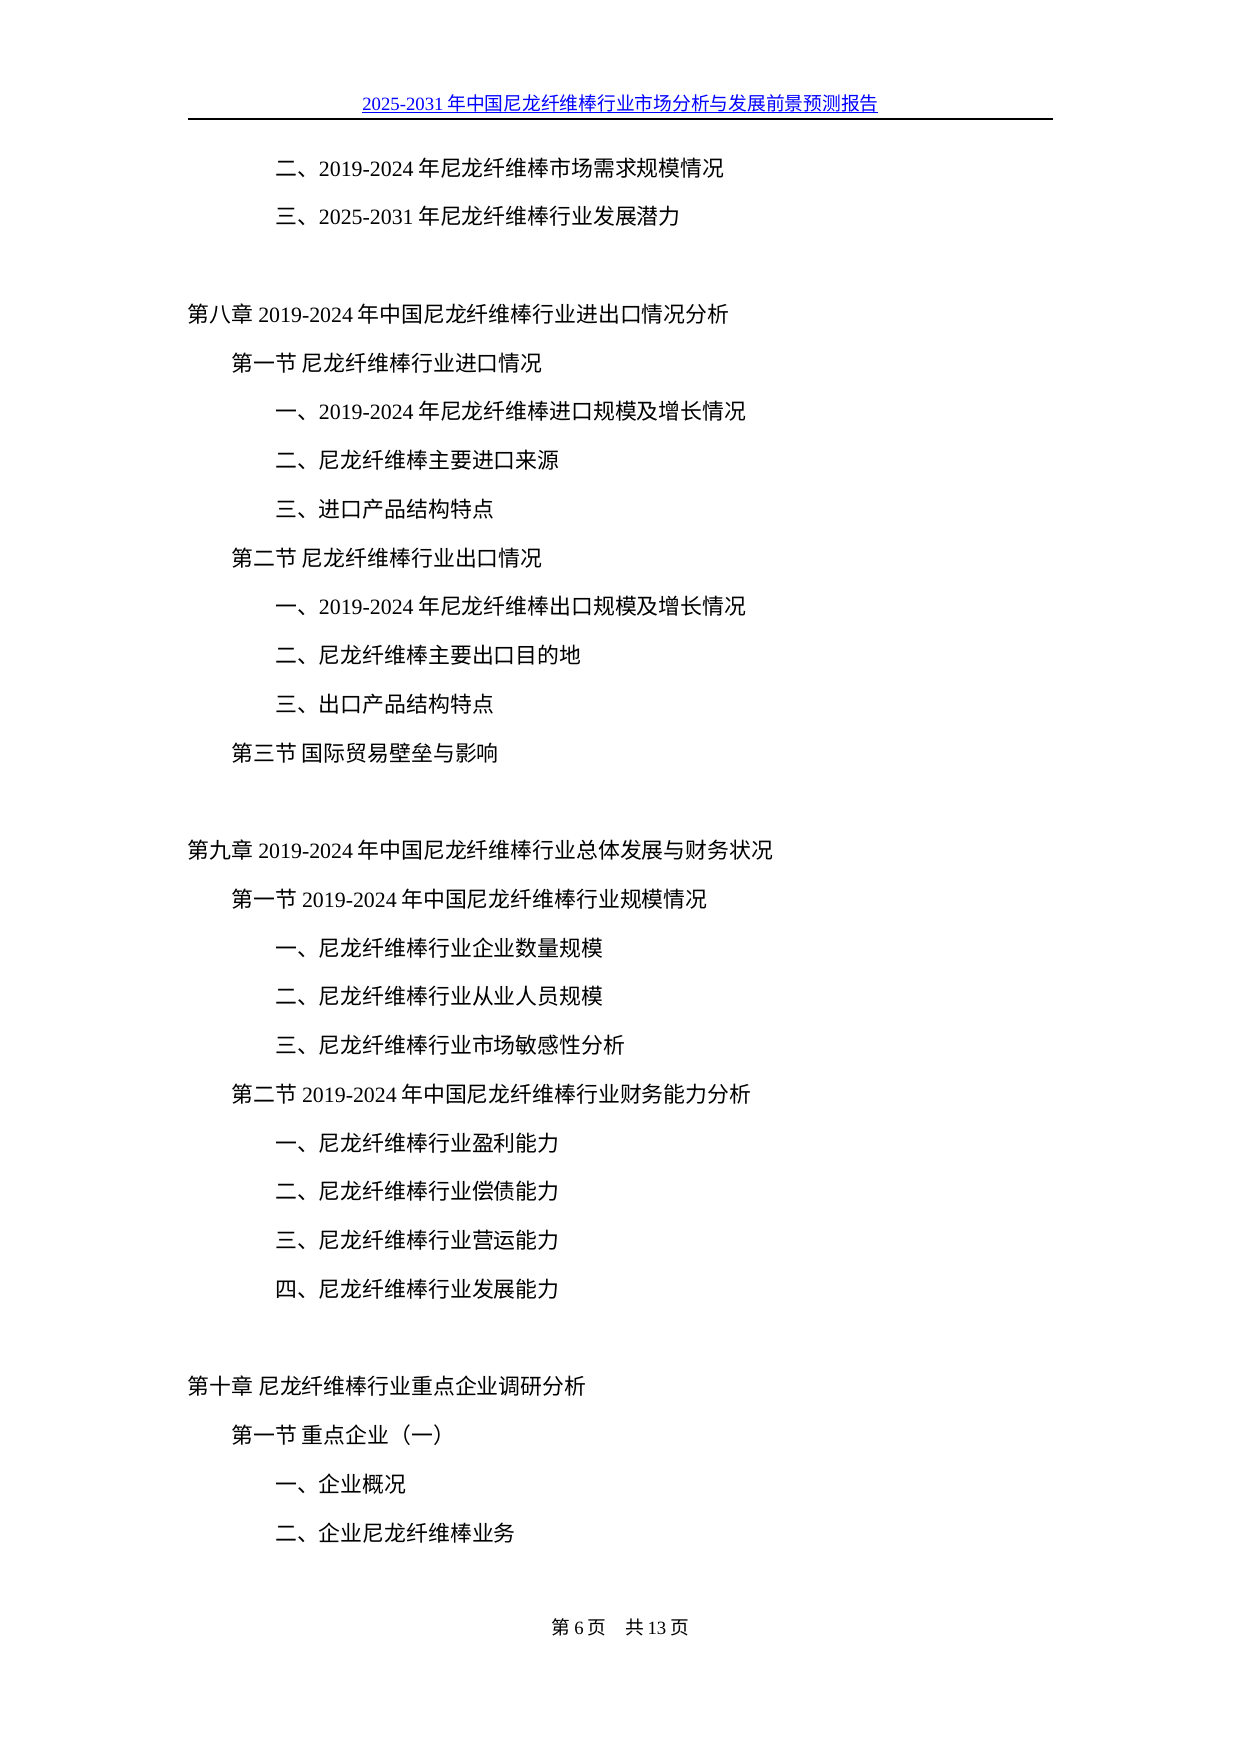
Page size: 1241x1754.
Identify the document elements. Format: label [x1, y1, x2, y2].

text [187, 150, 1053, 1548]
